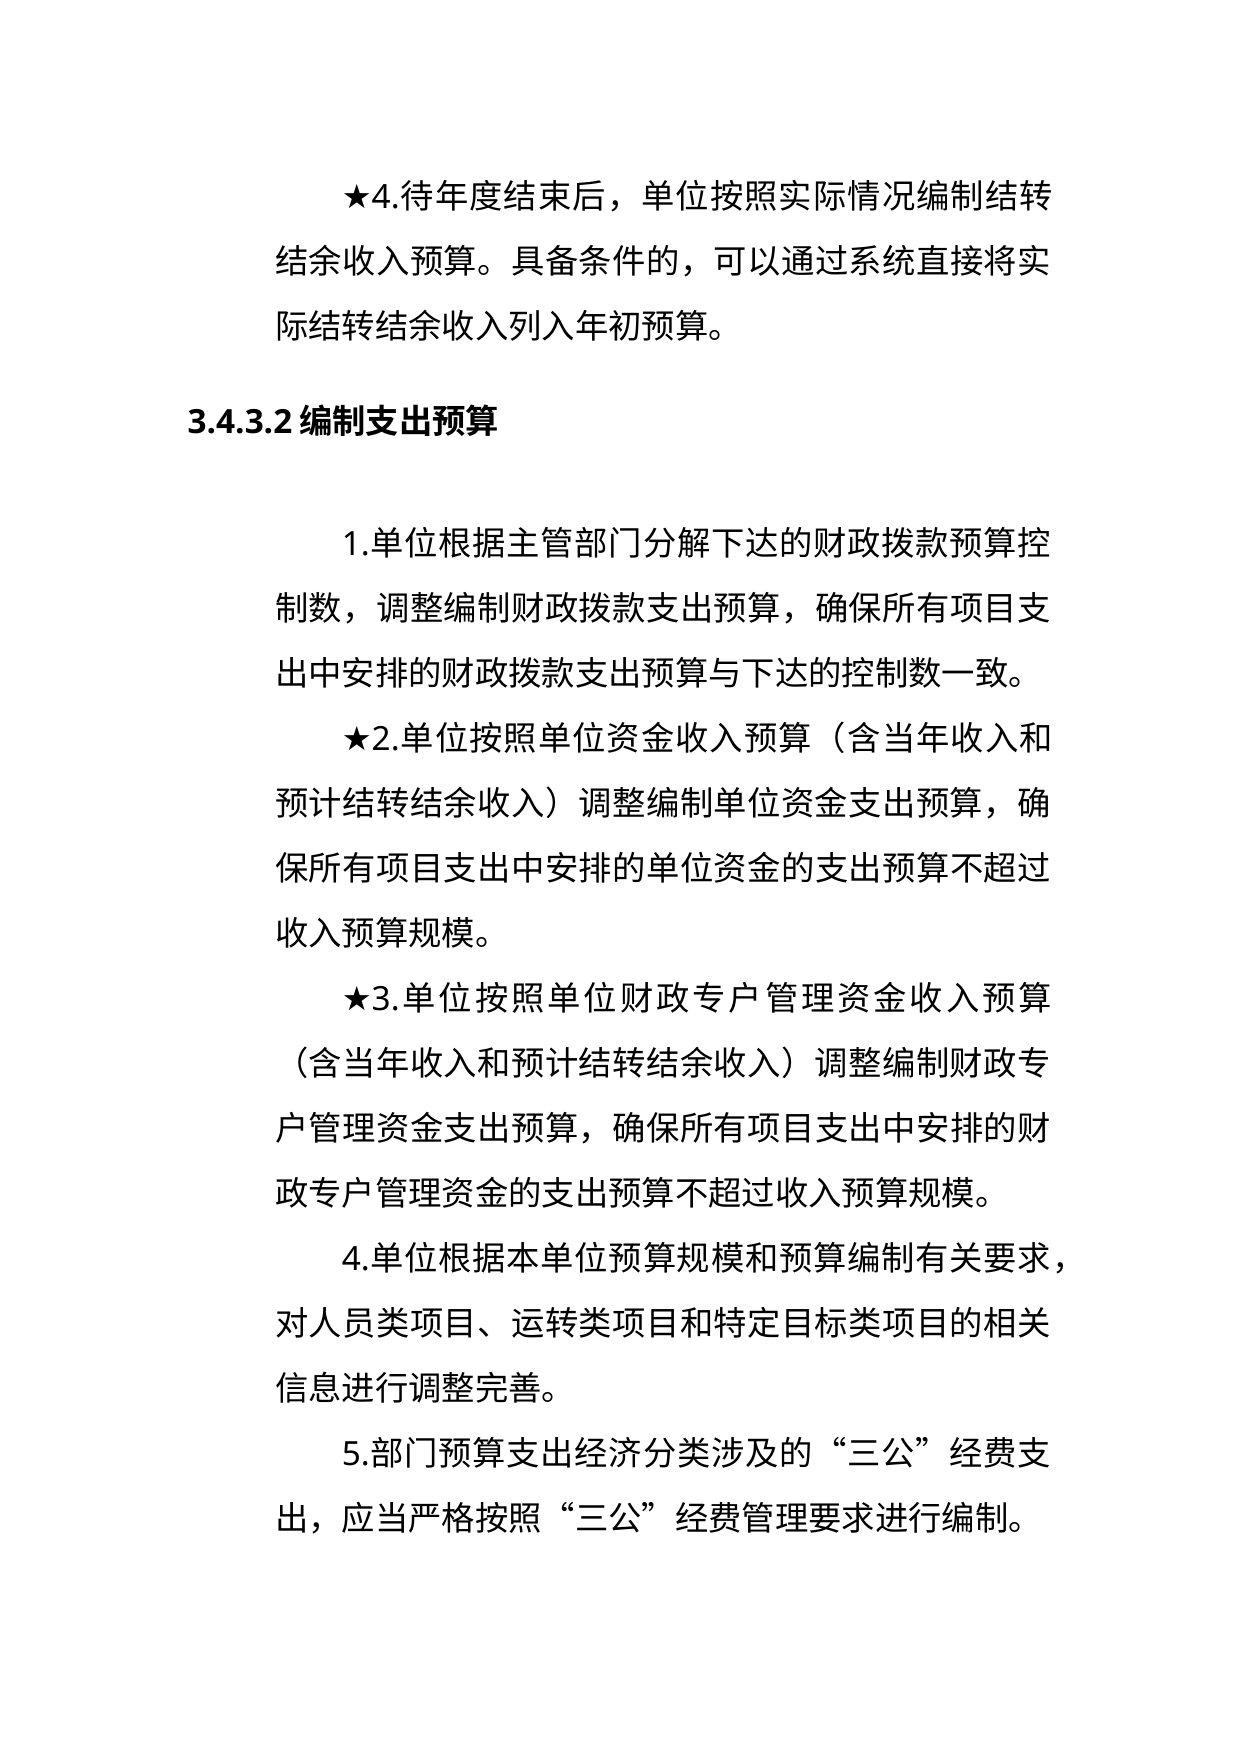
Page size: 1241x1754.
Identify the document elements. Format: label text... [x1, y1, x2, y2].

text ★3.单位按照单位财政专户管理资金收入预算（含当年收入和预计结转结余收入）调整编制财政专户管理资金支出预算，确保所有项目支出中安排的财政专户管理资金的支出预算不超过收入预算规模。 [275, 963, 1053, 1223]
text 5.部门预算支出经济分类涉及的“三公”经费支出，应当严格按照“三公”经费管理要求进行编制。 [275, 1418, 1053, 1548]
text 1.单位根据主管部门分解下达的财政拨款预算控制数，调整编制财政拨款支出预算，确保所有项目支出中安排的财政拨款支出预算与下达的控制数一致。 [275, 508, 1053, 703]
text ★2.单位按照单位资金收入预算（含当年收入和预计结转结余收入）调整编制单位资金支出预算，确保所有项目支出中安排的单位资金的支出预算不超过收入预算规模。 [275, 703, 1053, 963]
text ★4.待年度结束后，单位按照实际情况编制结转结余收入预算。具备条件的，可以通过系统直接将实际结转结余收入列入年初预算。 [275, 162, 1053, 357]
text 4.单位根据本单位预算规模和预算编制有关要求，对人员类项目、运转类项目和特定目标类项目的相关信息进行调整完善。 [275, 1223, 1053, 1418]
subtitle 3.4.3.2编制支出预算 [187, 386, 1053, 451]
